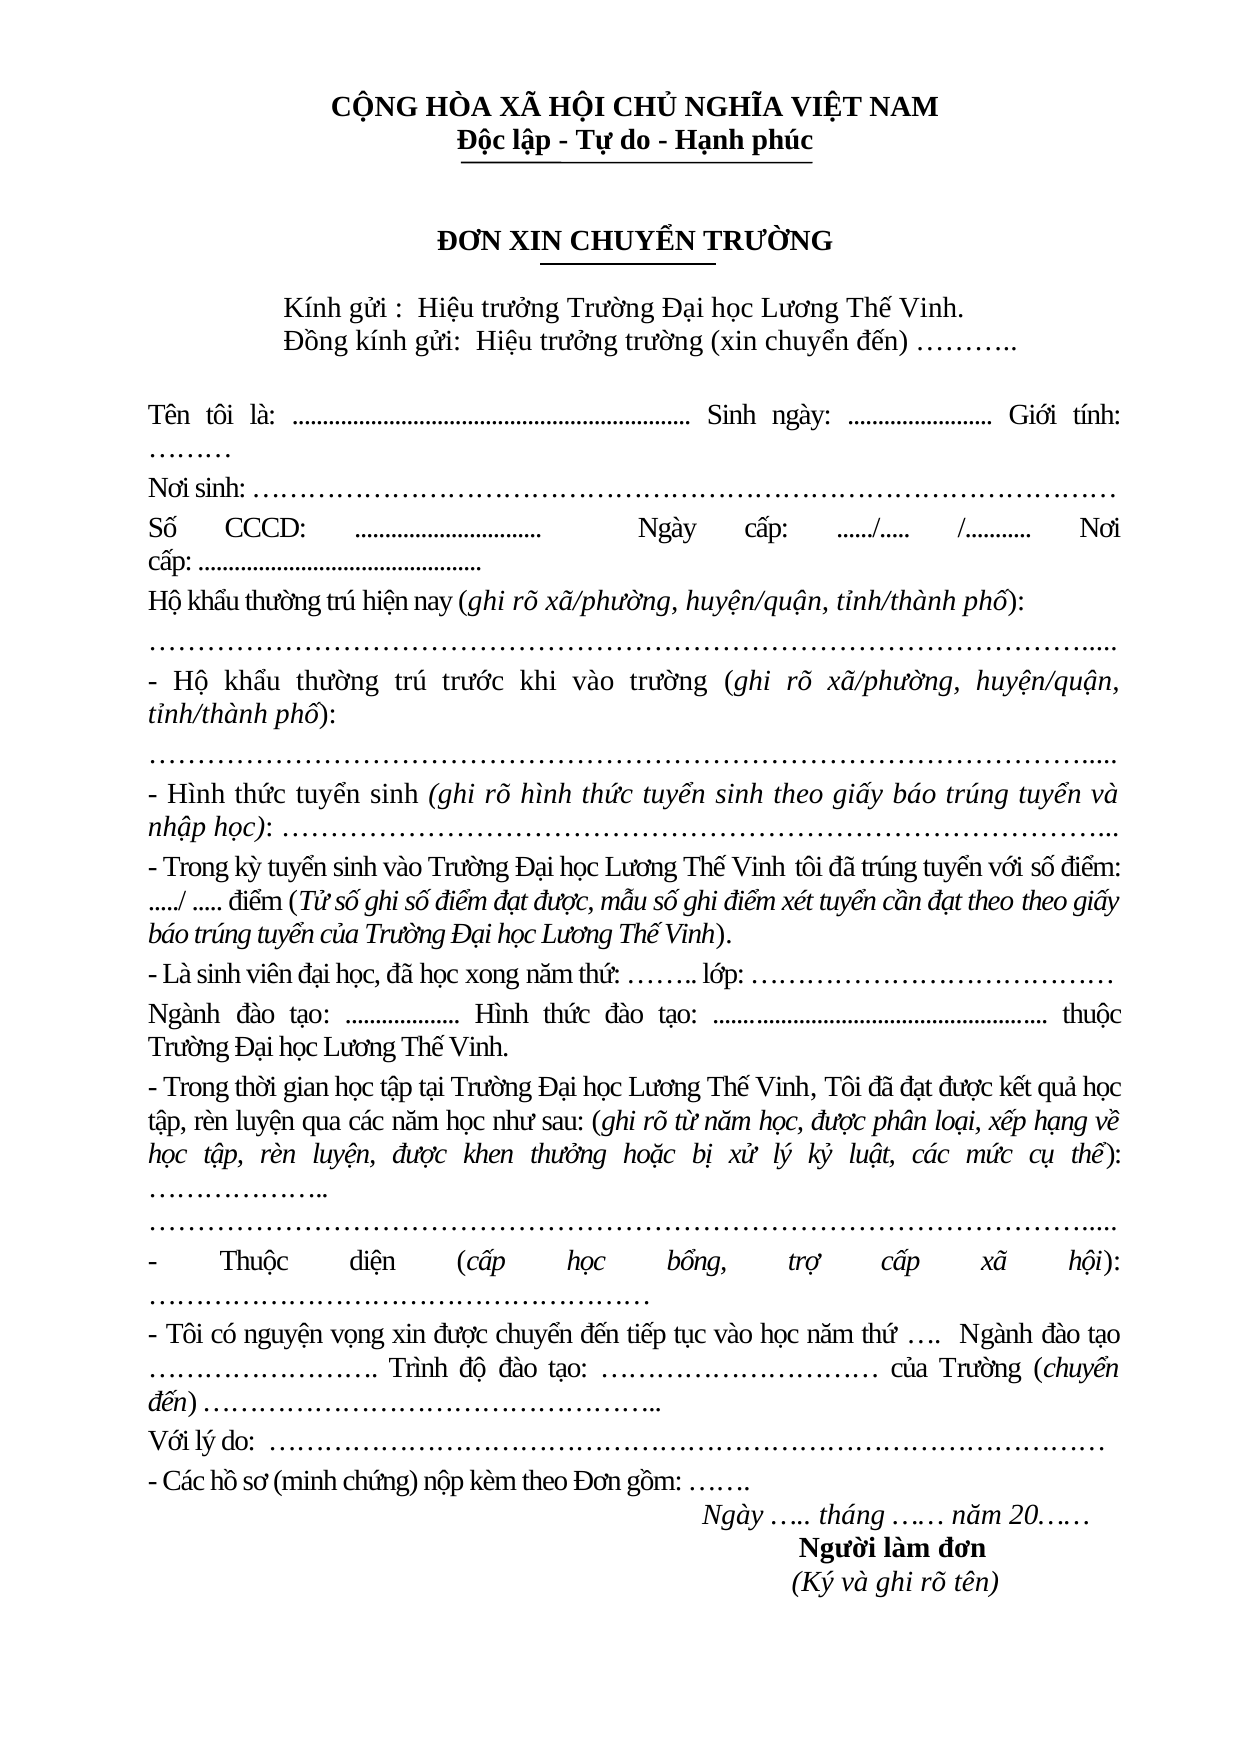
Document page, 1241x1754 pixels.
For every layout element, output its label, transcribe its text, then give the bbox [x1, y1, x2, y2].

text Kính gửi : Hiệu trưởng Trường Đại học Lương Thế Vinh. [148, 290, 1122, 323]
text Hộ khẩu thường trú hiện nay (ghi rõ xã/phường, huyện/quận, tỉnh/thành phố): [148, 583, 1122, 617]
text CỘNG HÒA XÃ HỘI CHỦ NGHĨA VIỆT NAM [148, 89, 1122, 122]
text - Hộ khẩu thường trú trước khi vào trường (ghi rõ xã/phường, huyện/quận, tỉnh/thành phố): [148, 663, 1122, 730]
text Ngày ….. tháng …… năm 20…… [148, 1497, 1122, 1530]
text ĐƠN XIN CHUYỂN TRƯỜNG [148, 223, 1122, 256]
text Đồng kính gửi: Hiệu trưởng trường (xin chuyển đến) ……….. [148, 323, 1122, 357]
text - Tôi có nguyện vọng xin được chuyển đến tiếp tục vào học năm thứ …. Ngành đào tạo ……………………. Trình độ đào tạo: ………………………… của Trường (chuyển đến) ………………………………………….. [148, 1317, 1122, 1417]
text Độc lập - Tự do - Hạnh phúc [148, 122, 1122, 156]
text ……………………………………………………………………………………..... [148, 623, 1122, 657]
text - Thuộc diện (cấp học bổng, trợ cấp xã hội): ……………………………………………… [148, 1243, 1122, 1310]
text - Các hồ sơ (minh chứng) nộp kèm theo Đơn gồm: ……. [148, 1463, 1122, 1497]
text Với lý do: ……………………………………………………………………………… [148, 1423, 1122, 1457]
text Nơi sinh: ………………………………………………………………………………… [148, 470, 1122, 504]
text - Hình thức tuyển sinh (ghi rõ hình thức tuyển sinh theo giấy báo trúng tuyển và nhập học): …………………………………………………………………………... [148, 776, 1122, 843]
text - thời gian học tập tại Trường Đại học Lương Thế Vinh, Tôi đã đạt được kết quả học tập, rèn luyện qua các năm học như sau: (ghi rõ từ năm học, được phân loại, xếp hạng về học tập, rèn luyện, được khen thưởng hoặc bị xử lý kỷ luật, các mức cụ thể): ……………….. ……………………………………………………………………………………..... [148, 1069, 1122, 1237]
text (Ký và ghi rõ tên) [148, 1564, 1122, 1597]
text Người làm đơn [148, 1530, 1122, 1564]
text ……………………………………………………………………………………..... [148, 736, 1122, 770]
text Ngành đào tạo: ................... Hình thức đào tạo: ....................................................... thuộc Trường Đại học Lương Thế Vinh. [148, 996, 1122, 1063]
text - kỳ tuyển sinh vào Trường Đại học Lương Thế Vinh tôi đã trúng tuyển với số điểm: ...../ ..... điểm (Tử số ghi số điểm đạt được, mẫu số ghi điểm xét tuyển cần đạt theo theo giấy báo trúng tuyển của Trường Đại học Lương Thế Vinh). [148, 849, 1122, 950]
text Số CCCD: ............................... Ngày cấp: ....../..... /........... Nơi cấp: ............................................... [148, 510, 1122, 577]
text - Là sinh viên đại học, đã học xong năm thứ: …….. lớp: ………………………………… [148, 956, 1122, 990]
text Tên tôi là: .................................................................. Sinh ngày: ........................ Giới tính: ……… [148, 397, 1122, 464]
